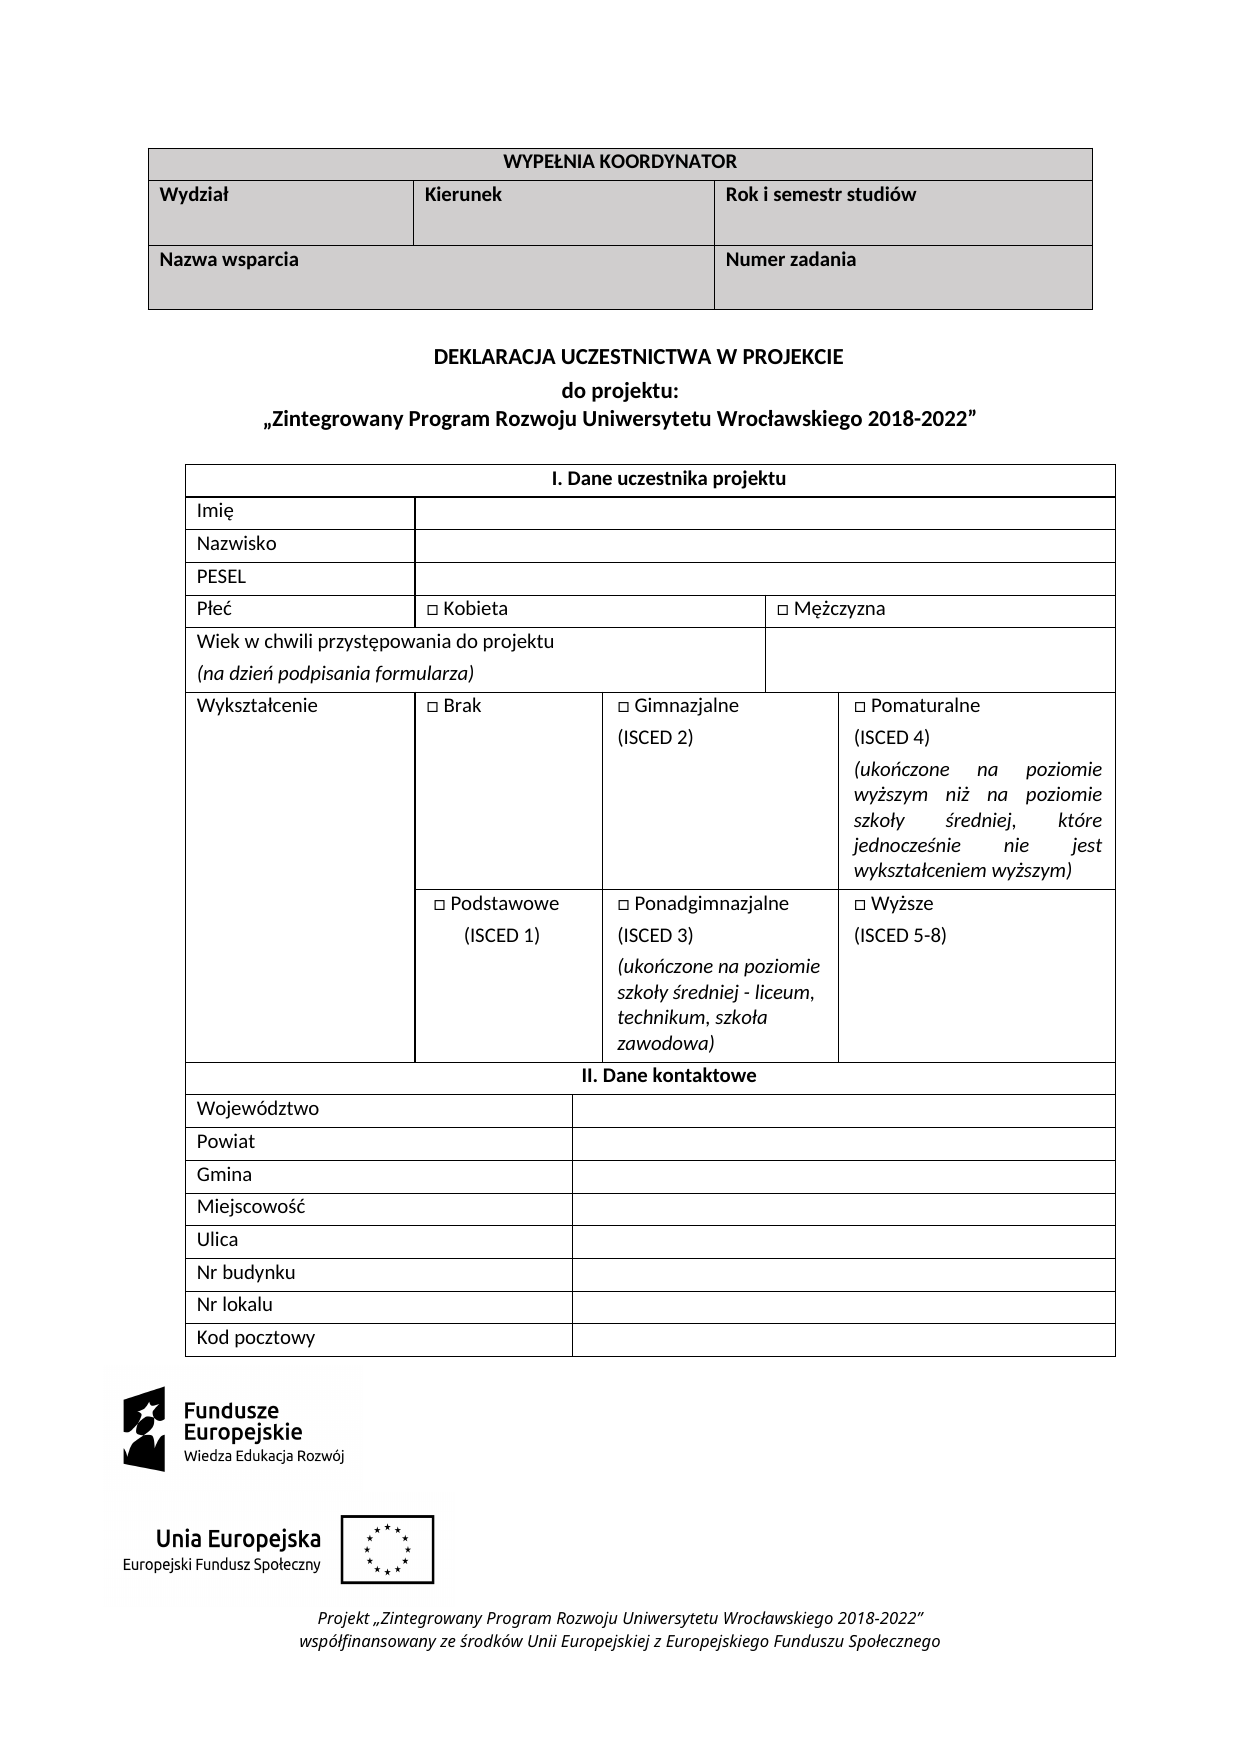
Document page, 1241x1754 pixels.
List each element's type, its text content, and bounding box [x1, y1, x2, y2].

table_cell Gmina [186, 1161, 572, 1192]
table_cell Nr lokalu [186, 1292, 572, 1323]
table_cell Kierunek [414, 181, 714, 245]
table_cell [573, 1324, 1115, 1356]
table_cell [766, 628, 1115, 692]
table_cell Wiek w chwili przystępowania do projektu (na dzień podpisania formularza) [186, 628, 765, 692]
table_cell □ Mężczyzna [766, 596, 1115, 627]
table_cell □ Kobieta [416, 596, 765, 627]
table_cell PESEL [186, 563, 414, 594]
table_cell II. Dane kontaktowe [186, 1063, 1115, 1094]
table_cell [573, 1128, 1115, 1160]
table_cell Imię [186, 498, 414, 529]
table_cell □ Pomaturalne (ISCED 4) (ukończone na poziomie wyższym niż na poziomie szkoły średniej, które jednocześnie nie jest wykształceniem wyższym) [839, 693, 1115, 889]
picture [103, 1365, 455, 1607]
table_cell Województwo [186, 1095, 572, 1127]
table_cell Płeć [186, 596, 414, 627]
table_cell [573, 1095, 1115, 1127]
text do projektu: [148, 376, 1093, 404]
table_header I. Dane uczestnika projektu [186, 465, 1115, 496]
table_header WYPEŁNIA KOORDYNATOR [149, 149, 1092, 180]
table_cell Miejscowość [186, 1194, 572, 1225]
table_cell Nr budynku [186, 1259, 572, 1291]
table_cell [573, 1226, 1115, 1258]
table_cell [573, 1259, 1115, 1291]
table_cell □ Wyższe (ISCED 5-8) [839, 890, 1115, 1062]
table_cell [416, 498, 1115, 529]
table_cell [573, 1194, 1115, 1225]
table_cell Rok i semestr studiów [715, 181, 1092, 245]
table_cell Kod pocztowy [186, 1324, 572, 1356]
table_cell □ Brak [416, 693, 602, 889]
table_cell Wykształcenie [186, 693, 414, 1062]
table_cell [573, 1161, 1115, 1192]
table_cell □ Podstawowe (ISCED 1) [416, 890, 602, 1062]
table_cell Nazwisko [186, 530, 414, 562]
text „Zintegrowany Program Rozwoju Uniwersytetu Wrocławskiego 2018-2022” [148, 404, 1093, 432]
table_cell Numer zadania [715, 246, 1092, 309]
table_cell Wydział [149, 181, 413, 245]
table_cell Ulica [186, 1226, 572, 1258]
table_cell Powiat [186, 1128, 572, 1160]
table_cell [416, 530, 1115, 562]
text DEKLARACJA UCZESTNICTWA W PROJEKCIE [185, 342, 1093, 370]
table_cell [573, 1292, 1115, 1323]
table_cell [416, 563, 1115, 594]
table_cell □ Ponadgimnazjalne (ISCED 3) (ukończone na poziomie szkoły średniej - liceum, technikum, szkoła zawodowa) [603, 890, 838, 1062]
table_cell Nazwa wsparcia [149, 246, 714, 309]
table_cell □ Gimnazjalne (ISCED 2) [603, 693, 838, 889]
